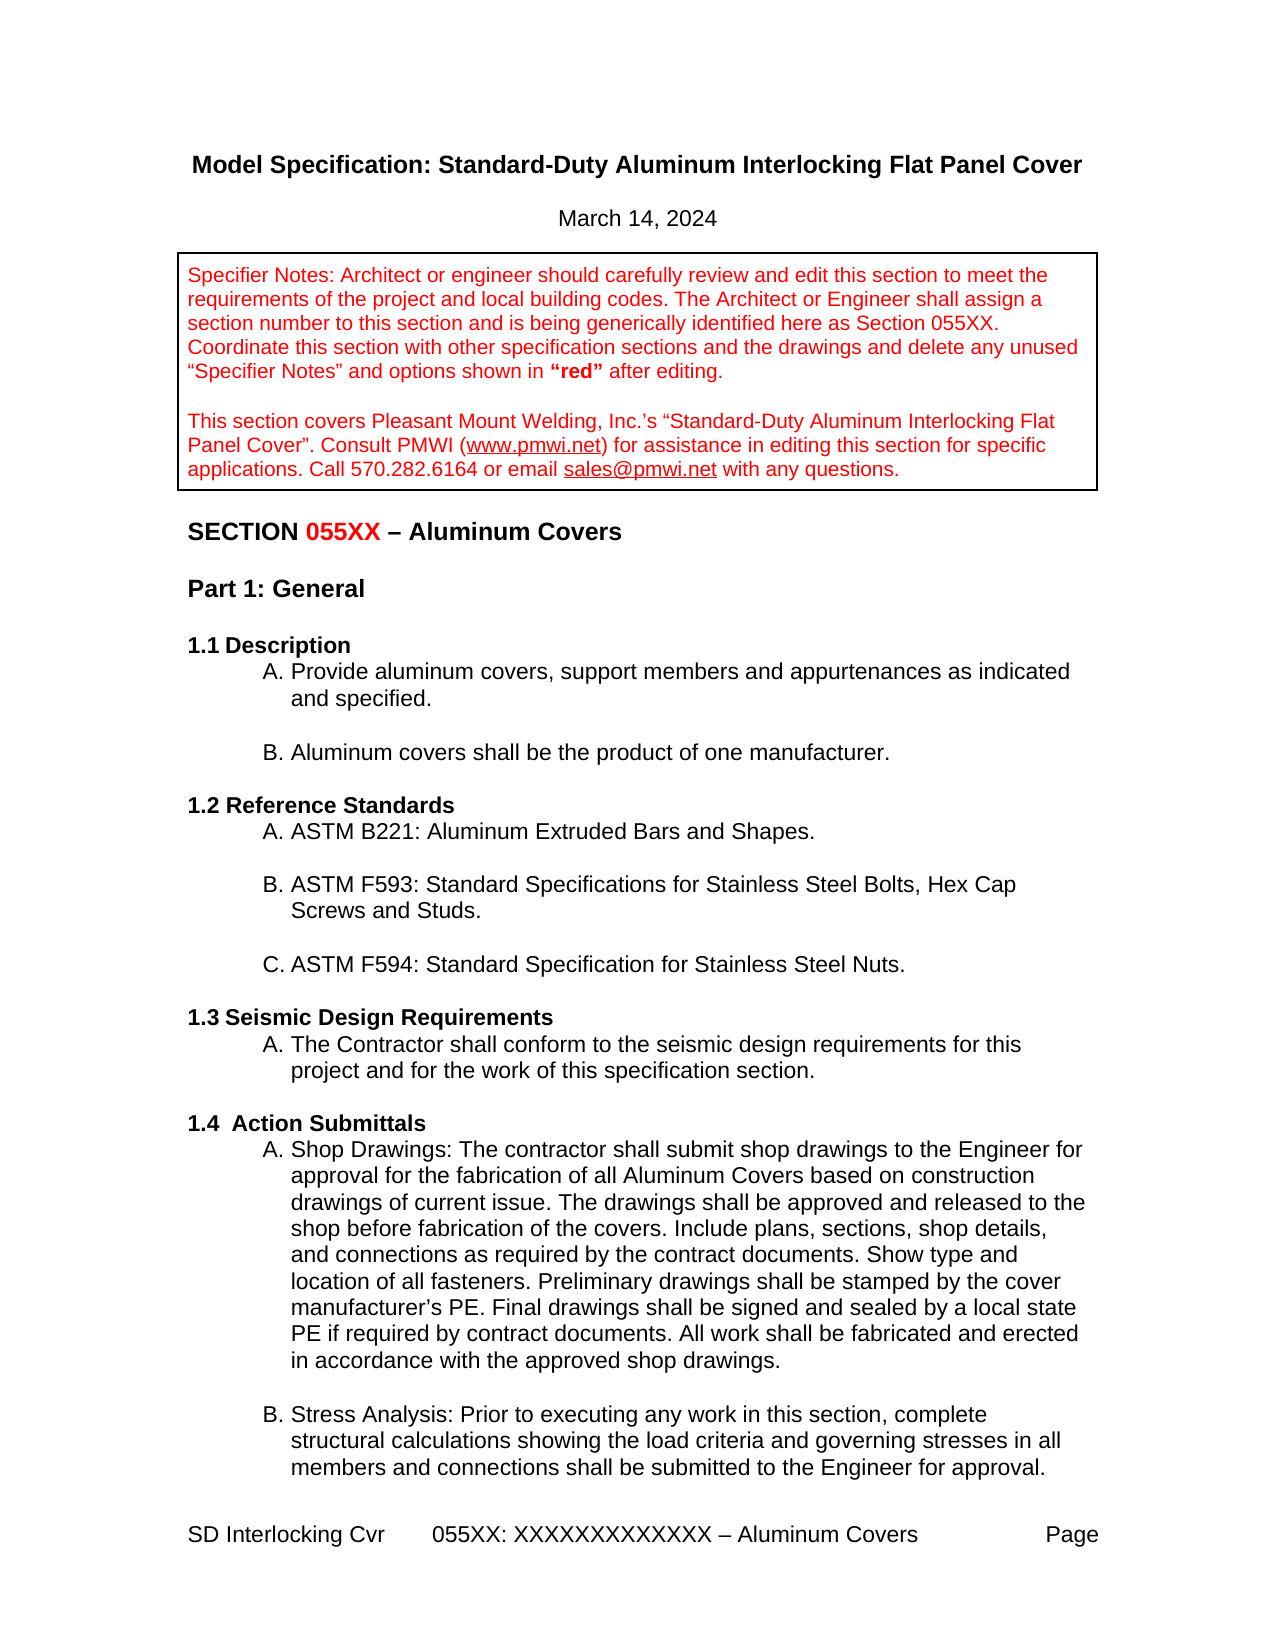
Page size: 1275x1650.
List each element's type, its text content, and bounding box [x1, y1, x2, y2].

list Description [187, 632, 1087, 658]
list Aluminum covers shall be the product of one manufacturer. [262, 739, 1087, 765]
text March 14, 2024 [187, 205, 1087, 231]
list Action Submittals [187, 1109, 1087, 1136]
text SECTION 055XX – Aluminum Covers [187, 517, 1087, 546]
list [262, 1401, 1087, 1480]
list ASTM F594: Standard Specification for Stainless Steel Nuts. [262, 951, 1087, 978]
list ASTM B221: Aluminum Extruded Bars and Shapes. [262, 818, 1087, 844]
list Shop Drawings: The contractor shall submit shop drawings to the Engineer for approval for the fabrication of all Aluminum Covers based on construction drawings of current issue. The drawings shall be approved and released to the shop before fabrication of the covers. Include plans, sections, shop details, and connections as required by the contract documents. Show type and location of all fasteners. Preliminary drawings shall be stamped by the cover manufacturer’s PE. Final drawings shall be signed and sealed by a local state PE if required by contract documents. All work shall be fabricated and erected in accordance with the approved shop drawings. [262, 1136, 1087, 1401]
list The Contractor shall conform to the seismic design requirements for this project and for the work of this specification section. [262, 1031, 1087, 1083]
list Seismic Design Requirements [187, 1004, 1087, 1031]
text 1.2 Reference Standards [187, 792, 1087, 818]
text Specifier Notes: Architect or engineer should carefully review and edit this section to meet the requirements of the project and local building codes. The Architect or Engineer shall assign a section number to this section and is being generically identified here as Section 055XX. Coordinate this section with other specification sections and the drawings and delete any unused “Specifier Notes” and options shown in “red” after editing. [179, 254, 1096, 382]
text This section covers Pleasant Mount Welding, Inc.’s “Standard-Duty Aluminum Interlocking Flat Panel Cover”. Consult PMWI (www.pmwi.net) for assistance in editing this section for specific applications. Call 570.282.6164 or email sales@pmwi.net with any questions. [179, 398, 1096, 489]
list ASTM F593: Standard Specifications for Stainless Steel Bolts, Hex Cap Screws and Studs. [262, 871, 1087, 951]
text Model Specification: Standard-Duty Aluminum Interlocking Flat Panel Cover [187, 150, 1087, 179]
list Provide aluminum covers, support members and appurtenances as indicated and specified. [262, 658, 1087, 739]
text Part 1: General [187, 574, 1087, 603]
